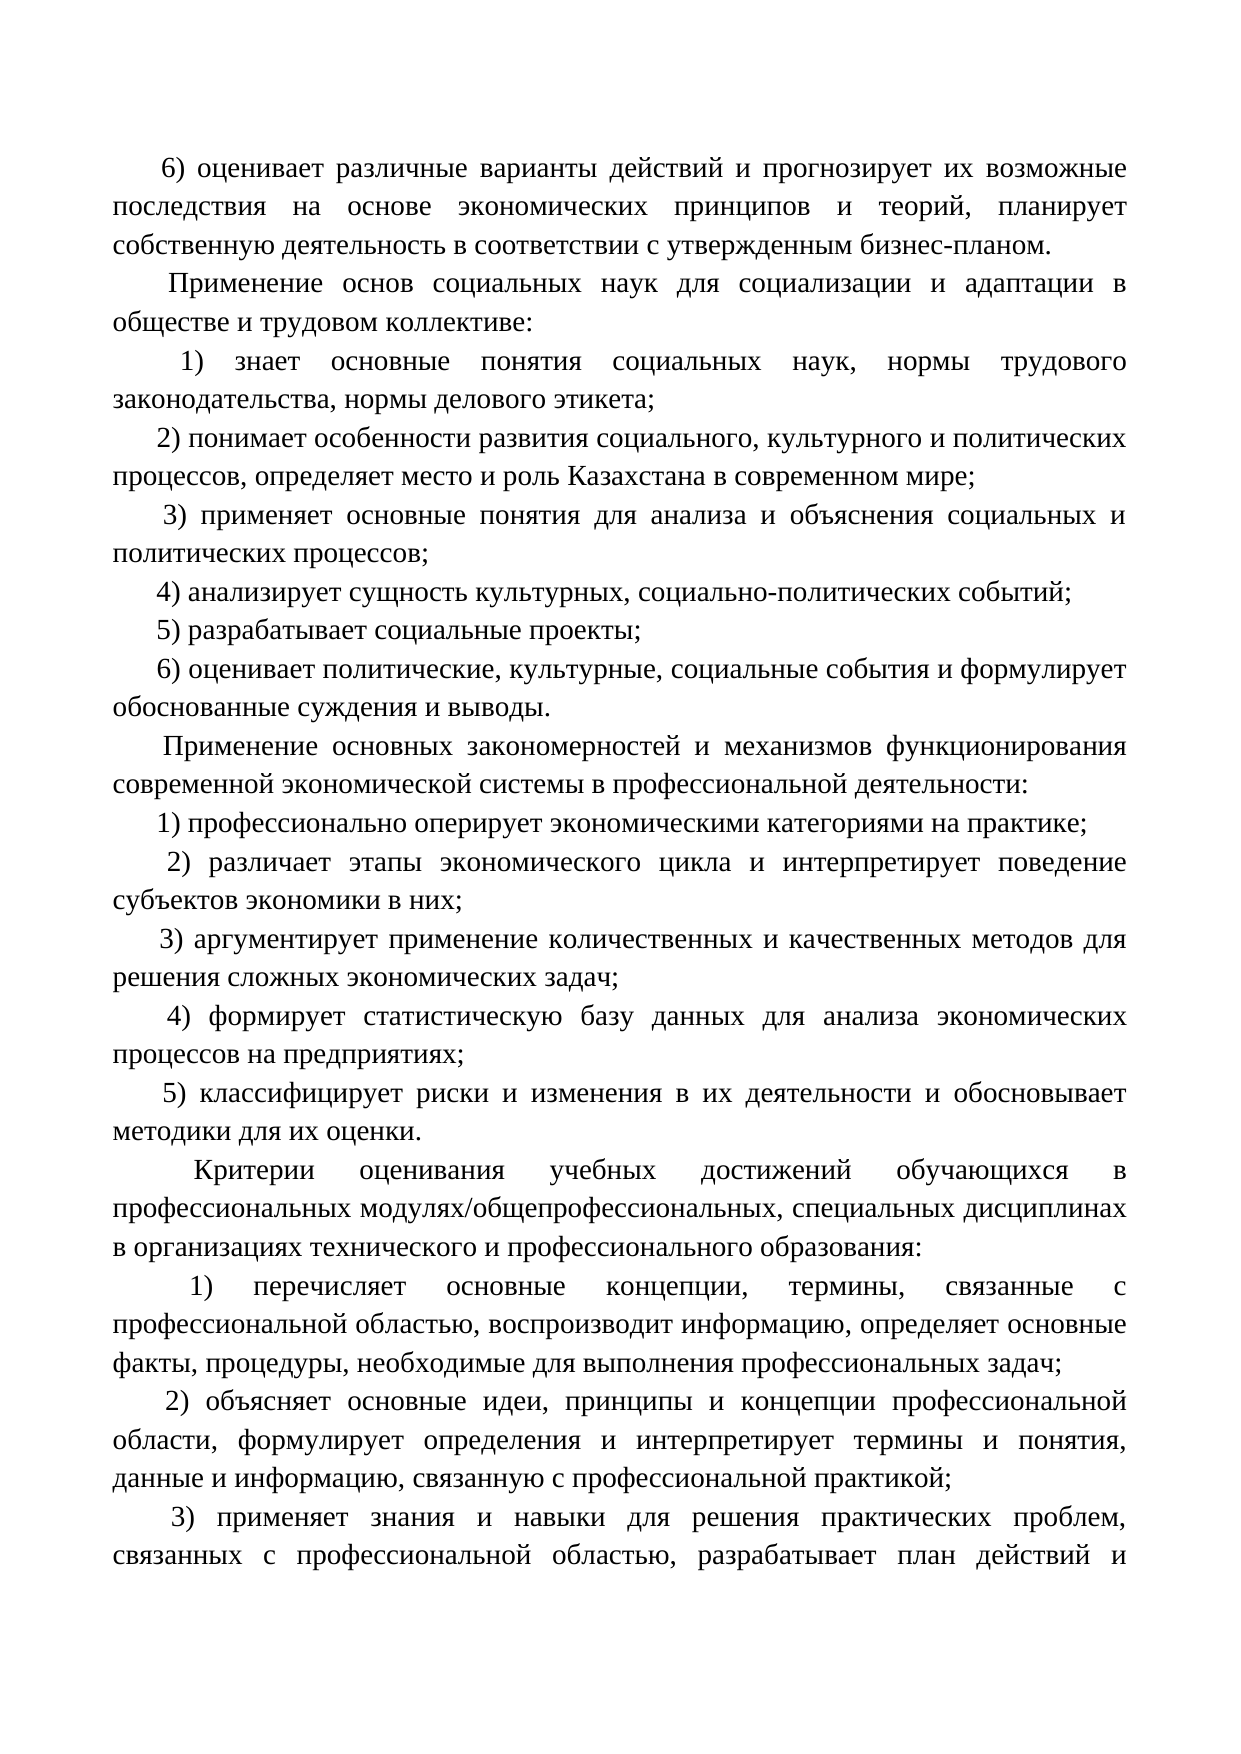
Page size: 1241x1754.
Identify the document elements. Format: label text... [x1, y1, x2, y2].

text 5) классифицирует риски и изменения в их деятельности и обосновывает методики для их оценки. [112, 1075, 1128, 1147]
text Применение основ социальных наук для социализации и адаптации в обществе и трудовом коллективе: [112, 266, 1128, 338]
text 2) объясняет основные идеи, принципы и концепции профессиональной области, формулирует определения и интерпретирует термины и понятия, данные и информацию, связанную с профессиональной практикой; [112, 1383, 1128, 1494]
text 3) аргументирует применение количественных и качественных методов для решения сложных экономических задач; [112, 921, 1128, 993]
text Критерии оценивания учебных достижений обучающихся в профессиональных модулях/общепрофессиональных, специальных дисциплинах в организациях технического и профессионального образования: [112, 1152, 1128, 1263]
text 4) формирует статистическую базу данных для анализа экономических процессов на предприятиях; [112, 998, 1128, 1070]
text Применение основных закономерностей и механизмов функционирования современной экономической системы в профессиональной деятельности: [112, 728, 1128, 800]
text 1) профессионально оперирует экономическими категориями на практике; [112, 805, 1128, 839]
text 5) разрабатывает социальные проекты; [112, 612, 1128, 646]
text 6) оценивает различные варианты действий и прогнозирует их возможные последствия на основе экономических принципов и теорий, планирует собственную деятельность в соответствии с утвержденным бизнес-планом. [112, 150, 1128, 261]
text 4) анализирует сущность культурных, социально-политических событий; [112, 574, 1128, 607]
text 2) понимает особенности развития социального, культурного и политических процессов, определяет место и роль Казахстана в современном мире; [112, 420, 1128, 492]
text 3) применяет основные понятия для анализа и объяснения социальных и политических процессов; [112, 497, 1128, 569]
text 6) оценивает политические, культурные, социальные события и формулирует обоснованные суждения и выводы. [112, 651, 1128, 723]
text 2) различает этапы экономического цикла и интерпретирует поведение субъектов экономики в них; [112, 844, 1128, 916]
text 1) перечисляет основные концепции, термины, связанные с профессиональной областью, воспроизводит информацию, определяет основные факты, процедуры, необходимые для выполнения профессиональных задач; [112, 1268, 1128, 1378]
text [112, 1499, 1128, 1571]
text 1) знает основные понятия социальных наук, нормы трудового законодательства, нормы делового этикета; [112, 343, 1128, 415]
